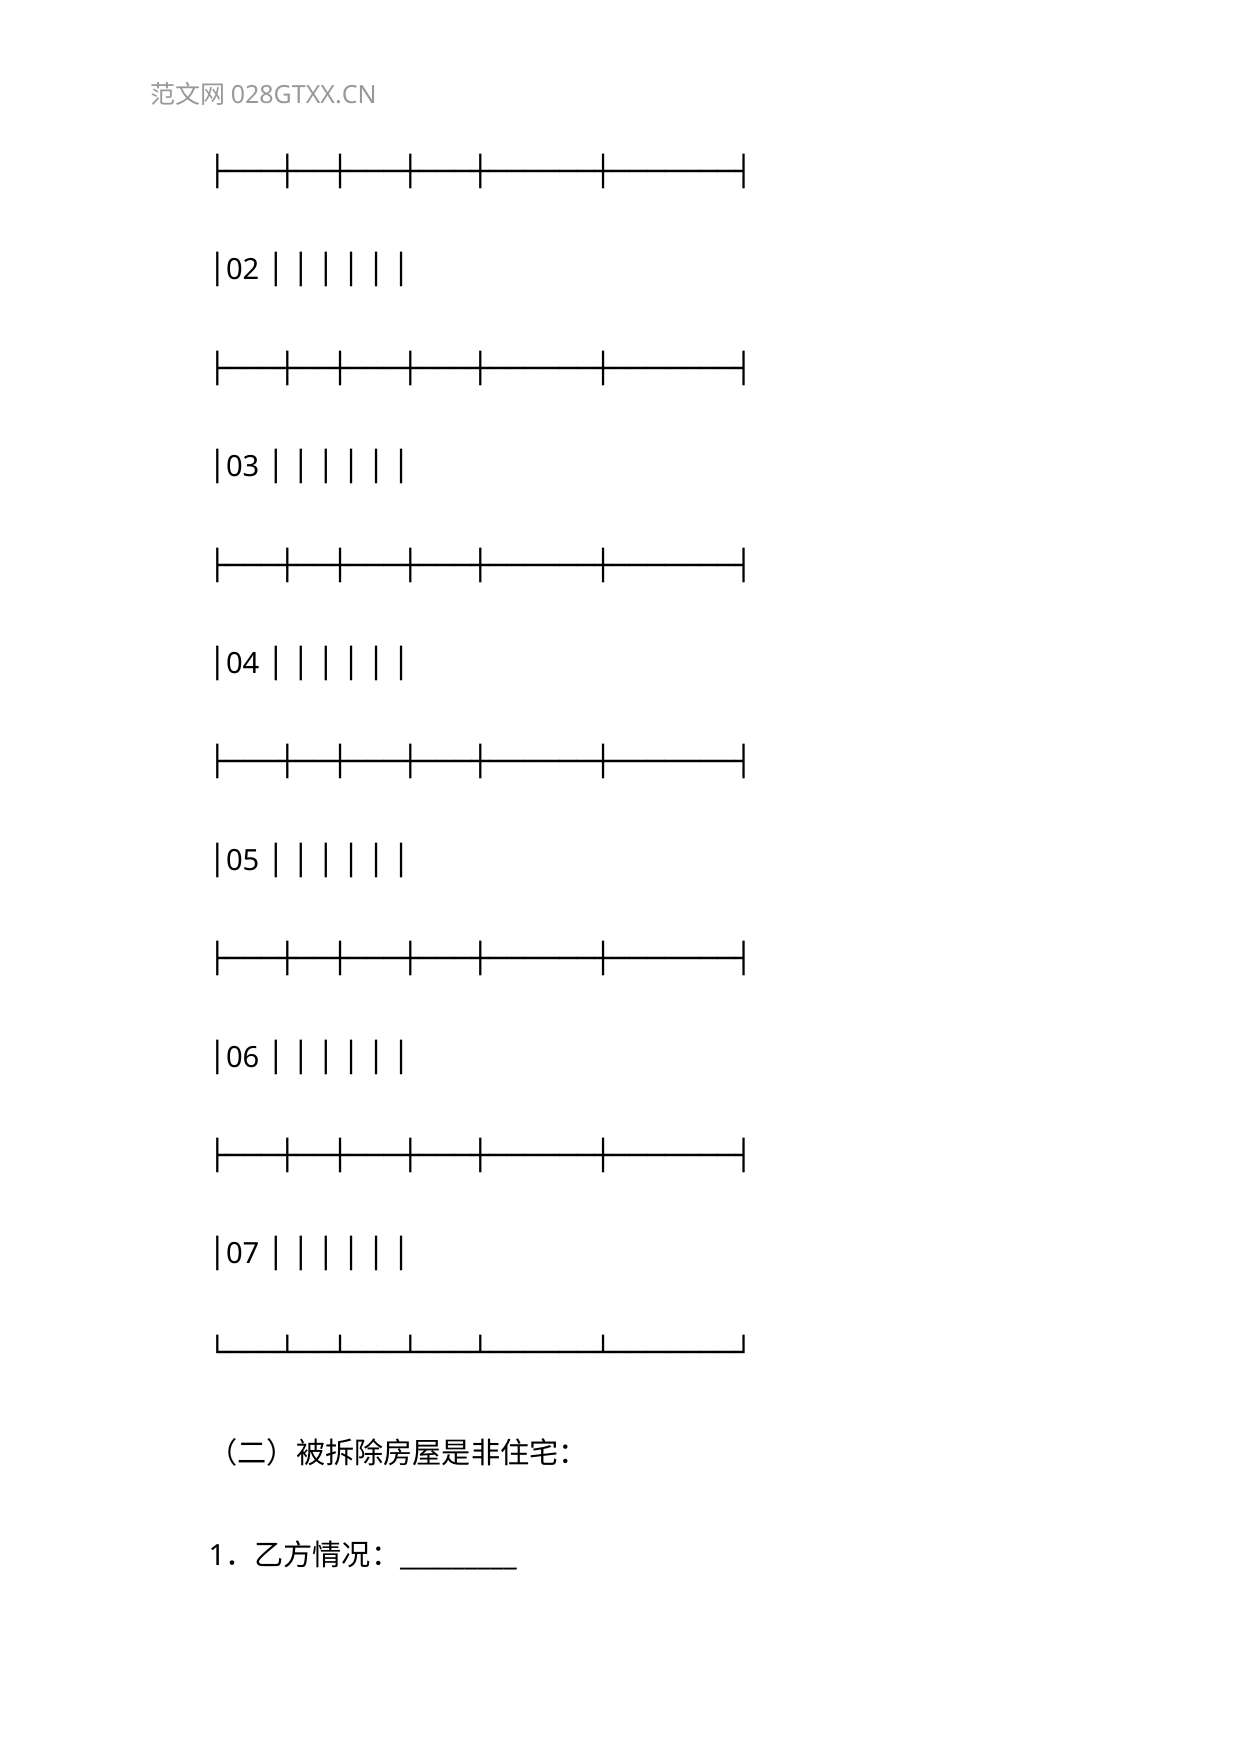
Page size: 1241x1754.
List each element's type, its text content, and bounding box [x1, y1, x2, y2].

text ├───┼──┼───┼───┼──────┼───────┤ [150, 1134, 1090, 1174]
text │06 │ │ │ │ │ │ [150, 1036, 1090, 1076]
text ├───┼──┼───┼───┼──────┼───────┤ [150, 347, 1090, 387]
text │05 │ │ │ │ │ │ [150, 839, 1090, 879]
text ├───┼──┼───┼───┼──────┼───────┤ [150, 741, 1090, 780]
text ├───┼──┼───┼───┼──────┼───────┤ [150, 937, 1090, 977]
text │04 │ │ │ │ │ │ [150, 642, 1090, 682]
text 1．乙方情况：_________ [150, 1531, 1090, 1574]
text │03 │ │ │ │ │ │ [150, 445, 1090, 485]
text ├───┼──┼───┼───┼──────┼───────┤ [150, 150, 1090, 190]
text ├───┼──┼───┼───┼──────┼───────┤ [150, 544, 1090, 583]
text └───┴──┴───┴───┴──────┴───────┘ [150, 1331, 1090, 1371]
text （二）被拆除房屋是非住宅： [150, 1430, 1090, 1472]
text │02 │ │ │ │ │ │ [150, 248, 1090, 288]
text │07 │ │ │ │ │ │ [150, 1233, 1090, 1272]
